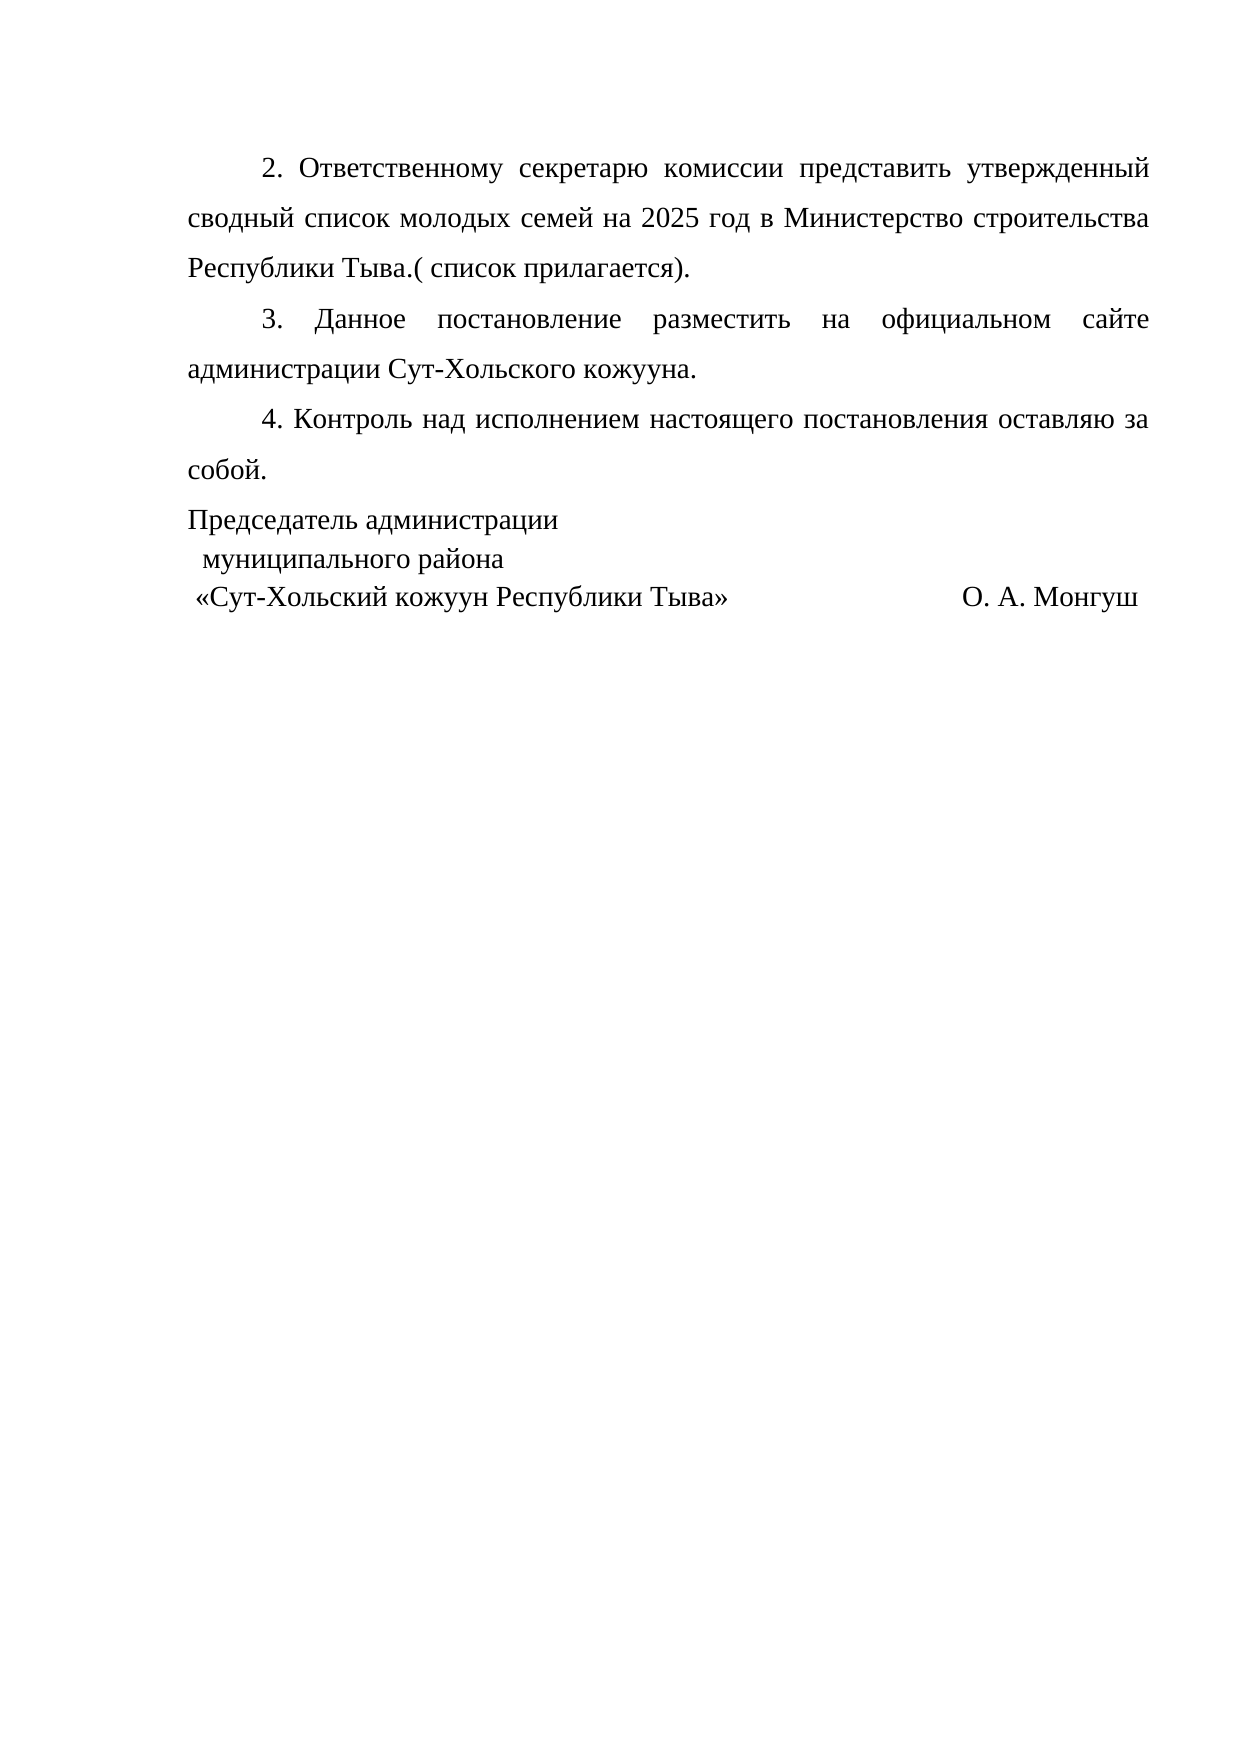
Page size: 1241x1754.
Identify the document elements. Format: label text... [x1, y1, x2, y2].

text Председатель администрации [187, 502, 1150, 536]
text 4. Контроль над исполнением настоящего постановления оставляю за собой. [187, 402, 1150, 485]
text 3. Данное постановление разместить на официальном сайте администрации Сут-Хольского кожууна. [187, 301, 1150, 385]
text 2. Ответственному секретарю комиссии представить утвержденный сводный список молодых семей на 2025 год в Министерство строительства Республики Тыва.( список прилагается). [187, 150, 1150, 284]
text муниципального района [187, 541, 1150, 574]
text «Сут-Хольский кожуун Республики Тыва» О. А. Монгуш [187, 579, 1150, 613]
